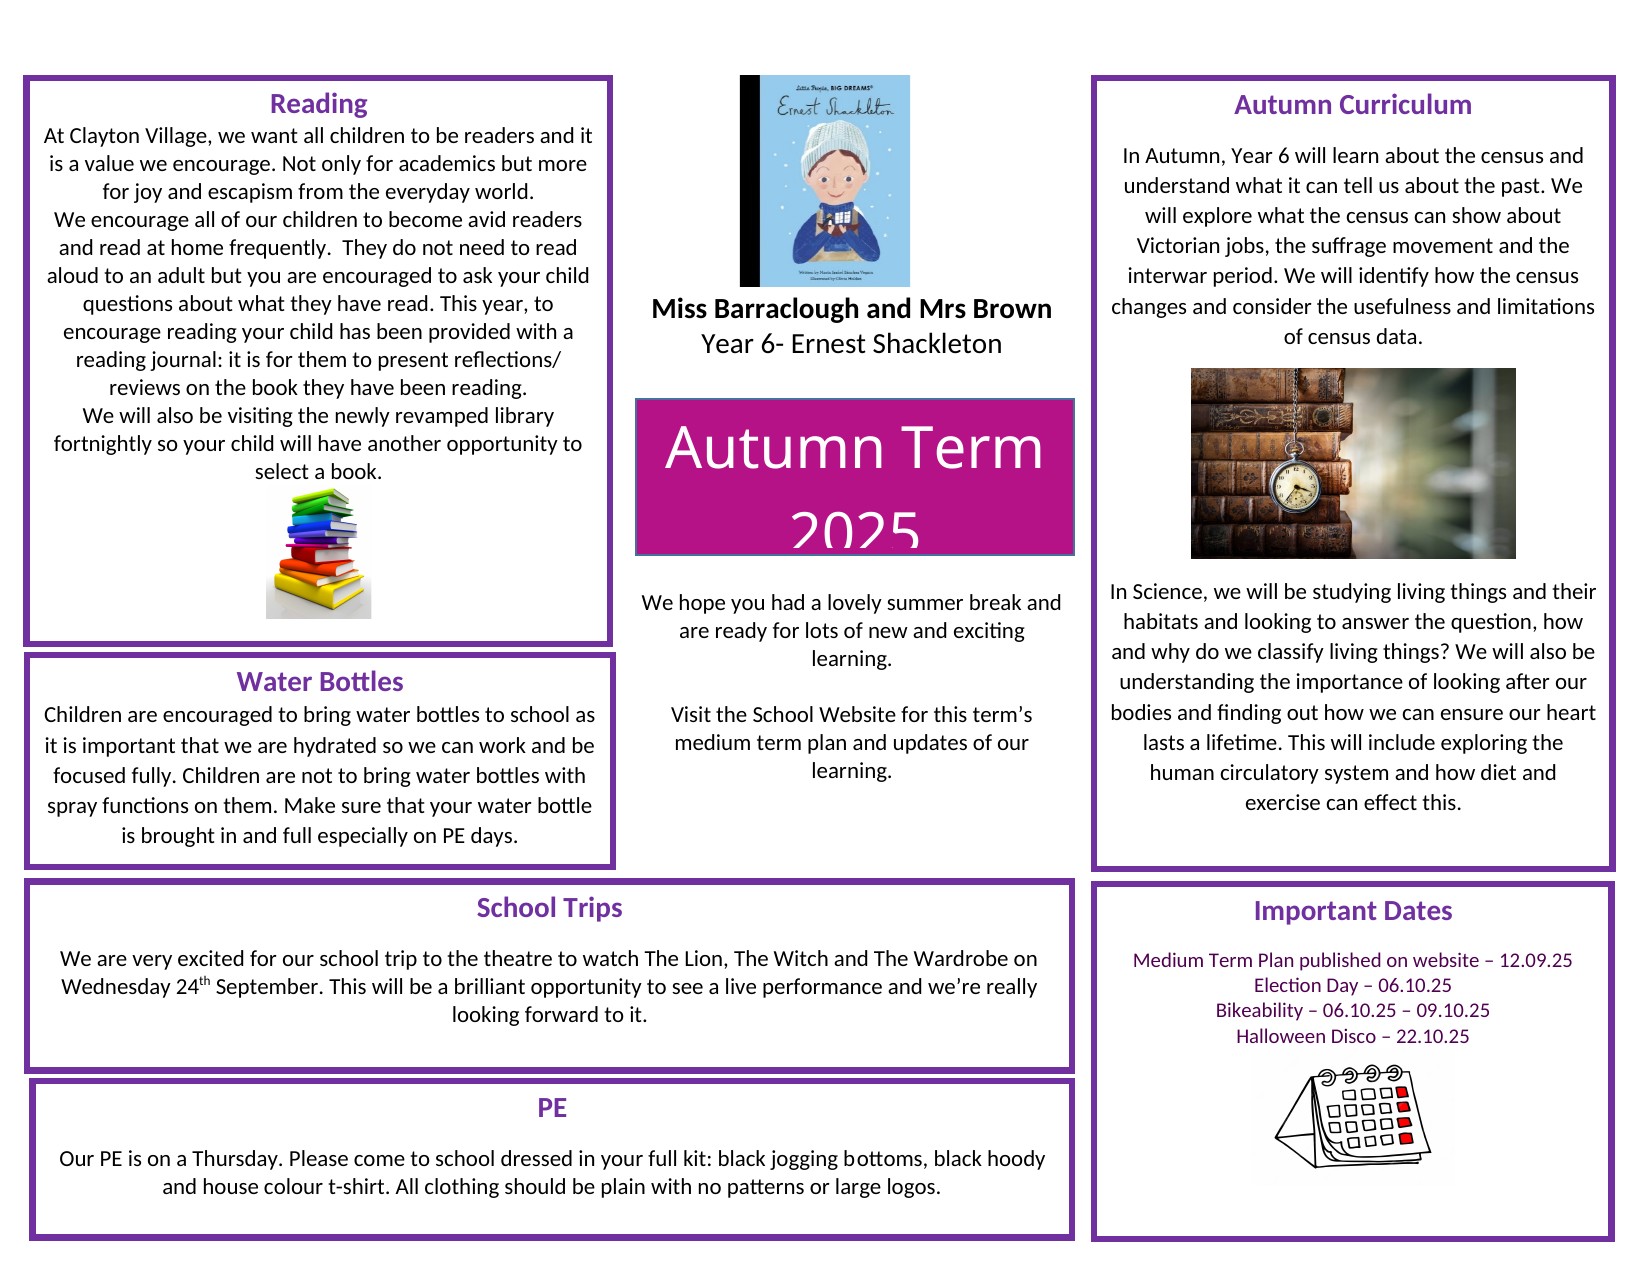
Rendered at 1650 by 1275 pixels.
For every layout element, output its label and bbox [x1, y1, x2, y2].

picture [266, 485, 372, 619]
picture [1191, 368, 1516, 559]
picture [738, 75, 910, 284]
picture [1251, 1048, 1455, 1185]
